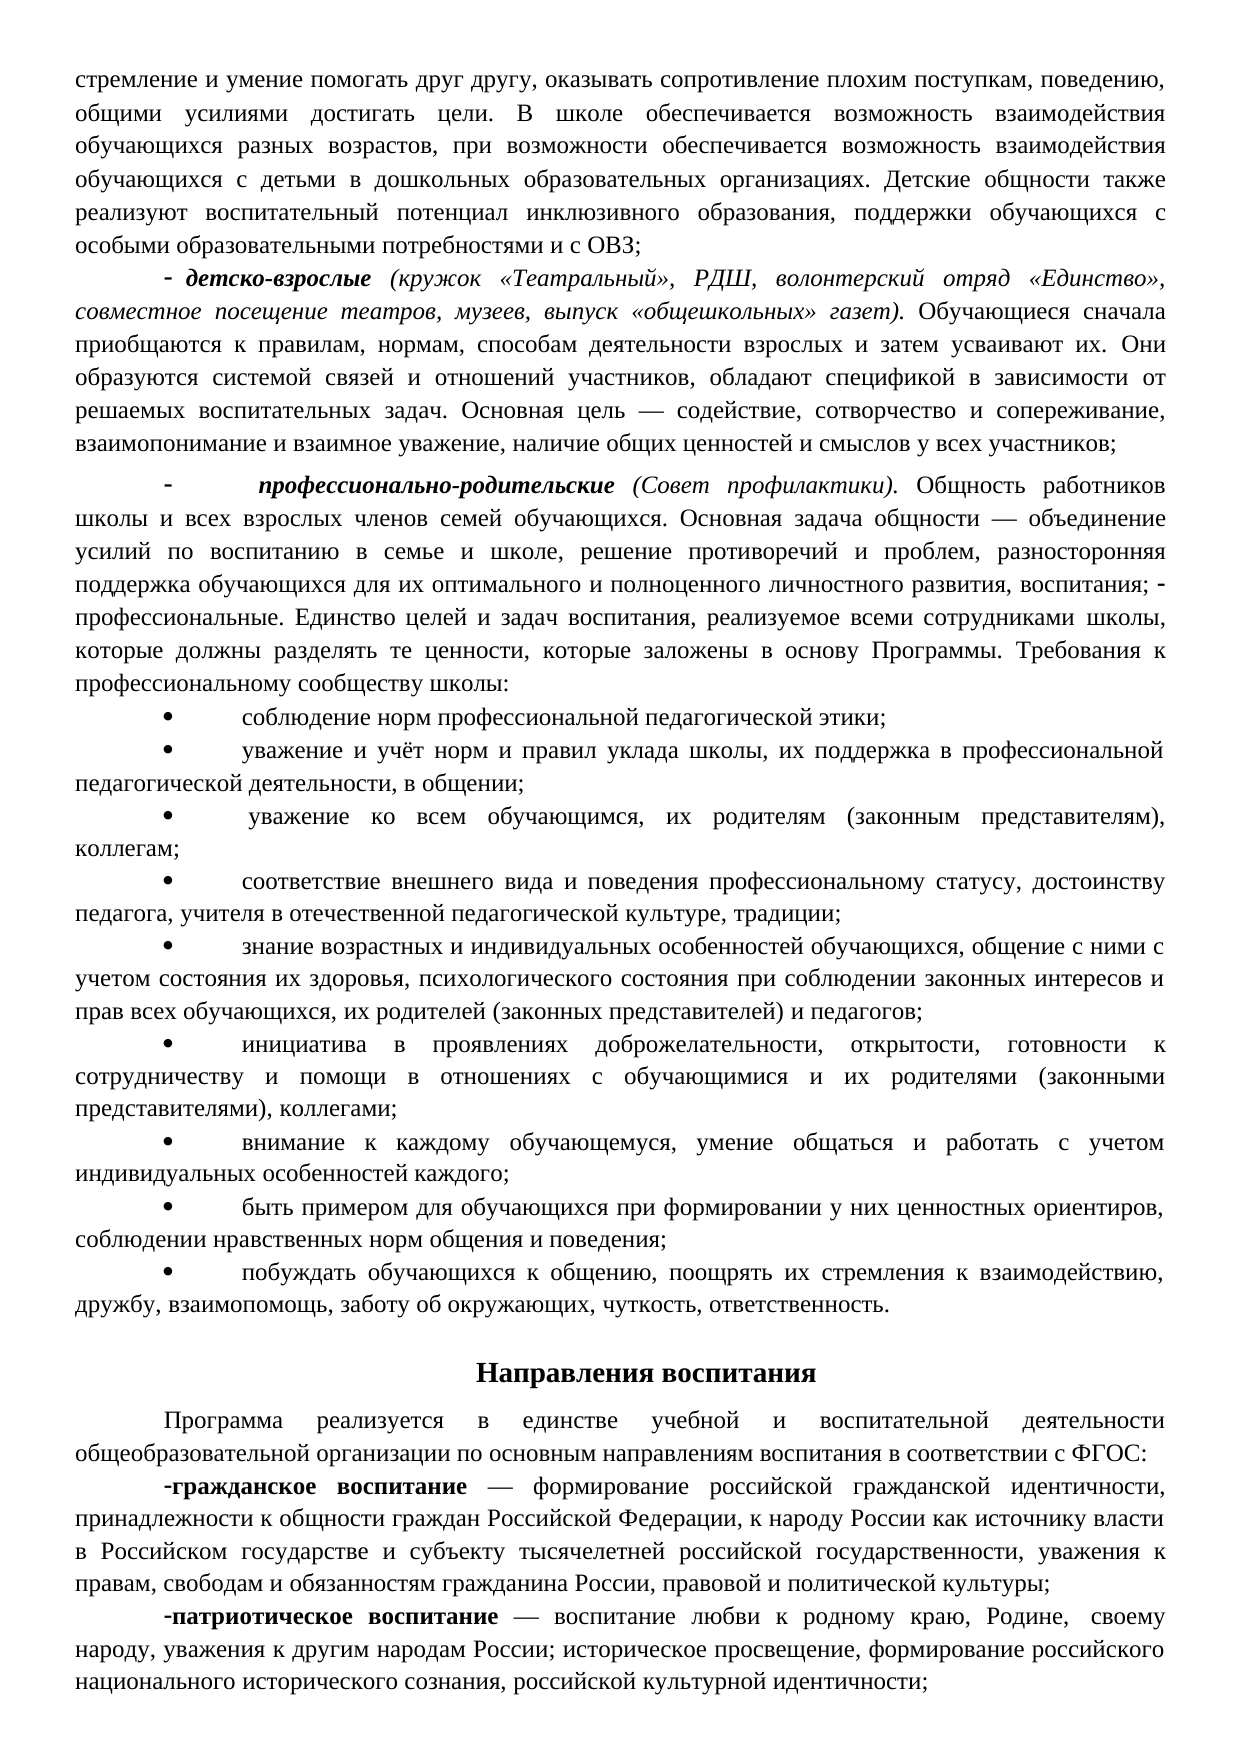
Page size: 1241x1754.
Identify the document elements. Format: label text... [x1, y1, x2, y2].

list быть примером для обучающихся при формировании у них ценностных ориентиров, соблюдении нравственных норм общения и поведения; [75, 1192, 1164, 1252]
list внимание к каждому обучающемуся, умение общаться и работать с учетом индивидуальных особенностей каждого; [75, 1127, 1164, 1187]
list знание возрастных и индивидуальных особенностей обучающихся, общение с ними с учетом состояния их здоровья, психологического состояния при соблюдении законных интересов и прав всех обучающихся, их родителей (законных представителей) и педагогов; [75, 931, 1166, 1024]
list уважение ко всем обучающимся, их родителям (законным представителям), коллегам; [75, 801, 1165, 862]
list профессионально-родительские (Совет профилактики). Общность работников школы и всех взрослых членов семей обучающихся. Основная задача общности — объединение усилий по воспитанию в семье и школе, решение противоречий и проблем, разносторонняя поддержка обучающихся для их оптимального и полноценного личностного развития, воспитания;  профессиональные. Единство целей и задач воспитания, реализуемое всеми сотрудниками школы, которые должны разделять те ценности, которые заложены в основу Программы. Требования к профессиональному сообществу школы: [75, 470, 1166, 697]
text гражданское воспитание — формирование российской гражданской идентичности, принадлежности к общности граждан Российской Федерации, к народу России как источнику власти в Российском государстве и субъекту тысячелетней российской государственности, уважения к правам, свободам и обязанностям гражданина России, правовой и политической культуры; [75, 1471, 1166, 1597]
list инициатива в проявлениях доброжелательности, открытости, готовности к сотрудничеству и помощи в отношениях с обучающимися и их родителями (законными представителями), коллегами; [75, 1029, 1166, 1122]
text Программа реализуется в единстве учебной и воспитательной деятельности общеобразовательной организации по основным направлениям воспитания в соответствии с ФГОС: [75, 1405, 1164, 1467]
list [75, 64, 1166, 258]
list Направления воспитания [424, 1355, 1194, 1389]
list детско-взрослые (кружок «Театральный», РДШ, волонтерский отряд «Единство», совместное посещение театров, музеев, выпуск «общешкольных» газет). Обучающиеся сначала приобщаются к правилам, нормам, способам деятельности взрослых и затем усваивают их. Они образуются системой связей и отношений участников, обладают спецификой в зависимости от решаемых воспитательных задач. Основная цель — содействие, сотворчество и сопереживание, взаимопонимание и взаимное уважение, наличие общих ценностей и смыслов у всех участников; [75, 263, 1166, 457]
list соблюдение норм профессиональной педагогической этики; [163, 701, 1194, 732]
text патриотическое воспитание — воспитание любви к родному краю, Родине, своему народу, уважения к другим народам России; историческое просвещение, формирование российского национального исторического сознания, российской культурной идентичности; [75, 1601, 1166, 1695]
list уважение и учёт норм и правил уклада школы, их поддержка в профессиональной педагогической деятельности, в общении; [75, 736, 1164, 797]
list соответствие внешнего вида и поведения профессиональному статусу, достоинству педагога, учителя в отечественной педагогической культуре, традиции; [75, 866, 1166, 927]
list побуждать обучающихся к общению, поощрять их стремления к взаимодействию, дружбу, взаимопомощь, заботу об окружающих, чуткость, ответственность. [75, 1257, 1164, 1318]
